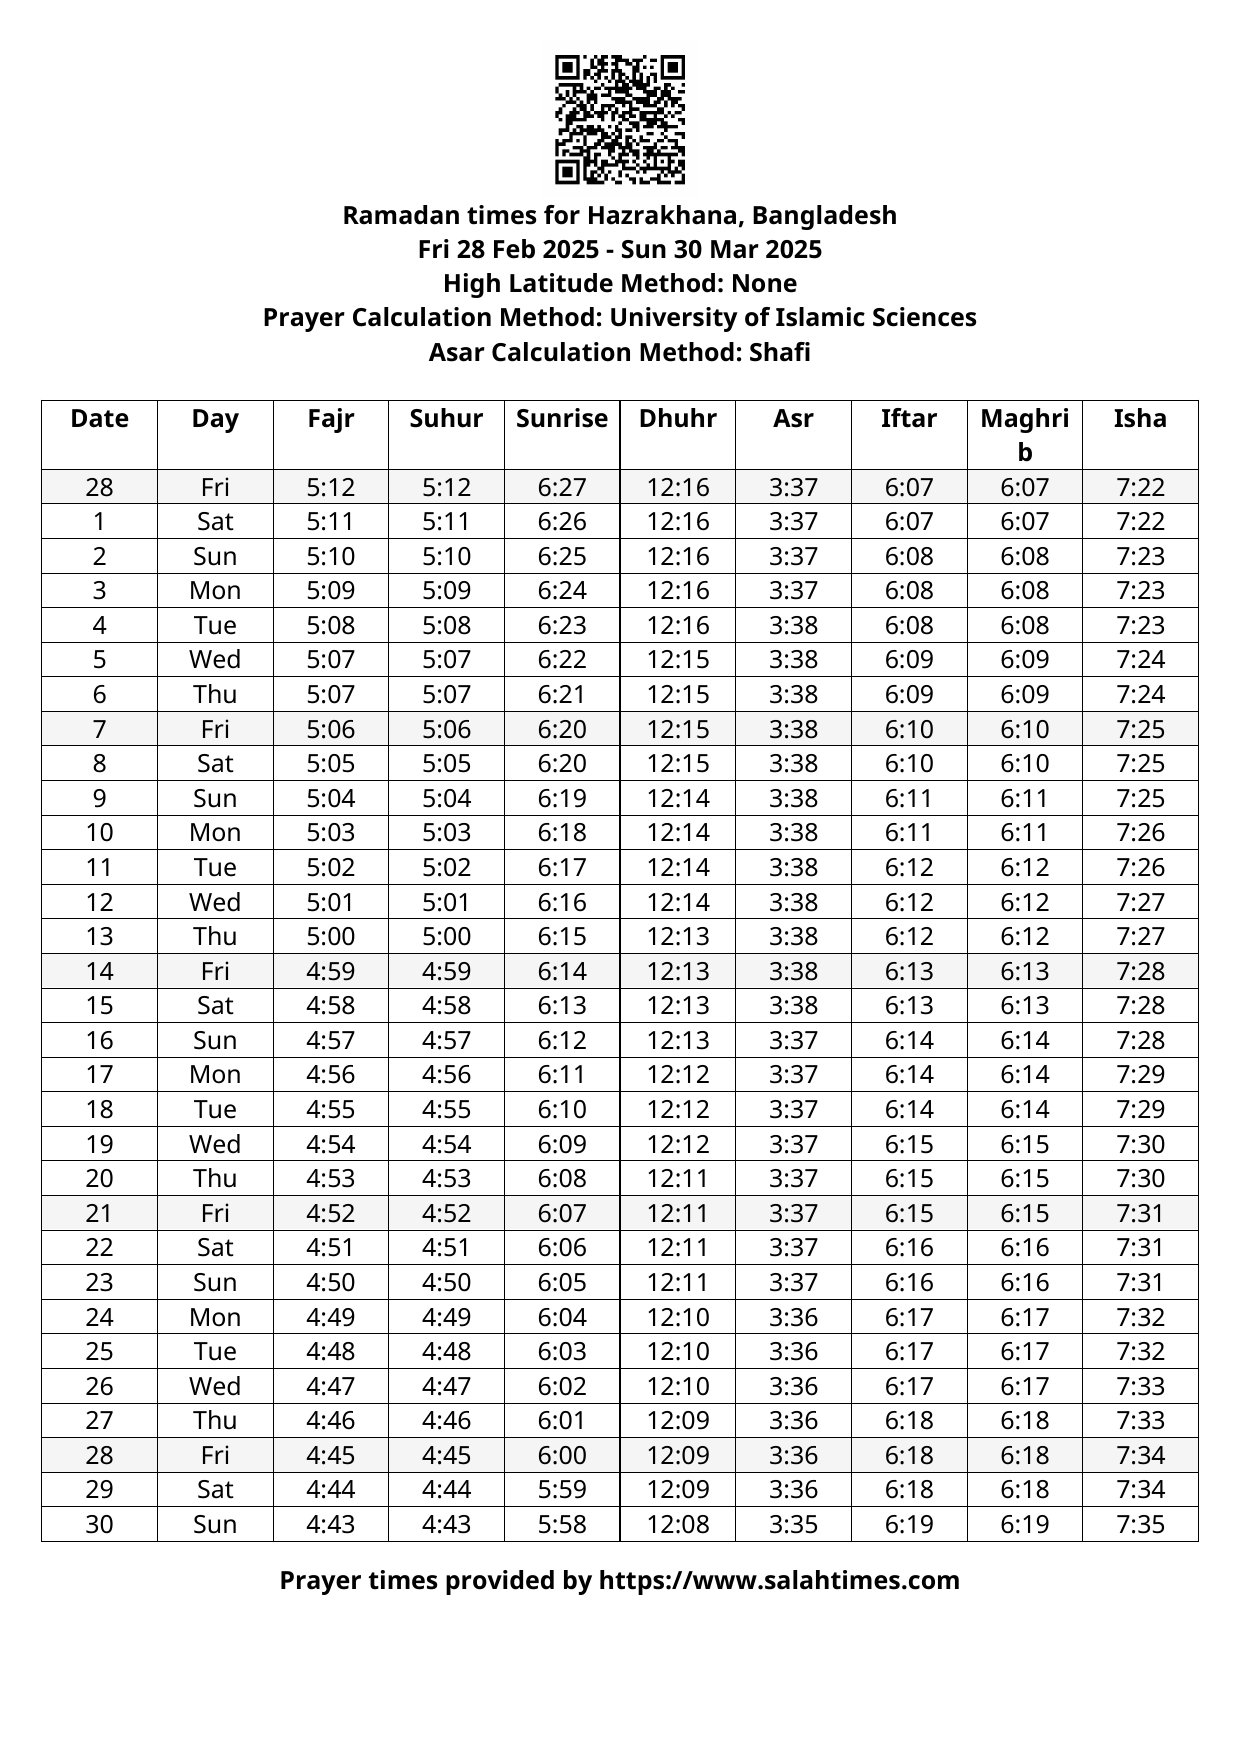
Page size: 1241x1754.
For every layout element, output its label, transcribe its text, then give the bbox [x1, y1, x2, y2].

table_cell 5 [42, 643, 157, 676]
table_cell 6:22 [505, 643, 619, 676]
table_cell 7:31 [1083, 1265, 1198, 1299]
table_cell 4:48 [274, 1334, 388, 1368]
table_cell 12:09 [621, 1438, 735, 1472]
table_cell 5:01 [389, 885, 504, 918]
table_cell 6:18 [968, 1404, 1082, 1437]
table_cell 7:28 [1083, 1023, 1198, 1057]
table_cell 4:58 [389, 989, 504, 1022]
table_cell 6:15 [968, 1196, 1082, 1229]
table_cell 28 [42, 1438, 157, 1472]
table_cell 6:15 [852, 1196, 967, 1229]
table_cell 6:10 [968, 746, 1082, 780]
table_cell 19 [42, 1127, 157, 1160]
table_cell 6:19 [852, 1507, 967, 1541]
table_cell 1 [42, 504, 157, 538]
table_cell 3:38 [736, 677, 851, 711]
table_cell 4:52 [274, 1196, 388, 1229]
table_cell 7:29 [1083, 1092, 1198, 1126]
table_cell 5:10 [389, 539, 504, 572]
table_cell 4:54 [274, 1127, 388, 1160]
table_cell 3:37 [736, 1161, 851, 1195]
table_cell 3:38 [736, 954, 851, 987]
table_cell 12:15 [621, 746, 735, 780]
table_cell 6:15 [505, 919, 619, 953]
table_cell 26 [42, 1369, 157, 1402]
table_cell 6:10 [968, 712, 1082, 745]
table_cell Wed [158, 885, 273, 918]
table_cell 5:11 [274, 504, 388, 538]
table_cell 7 [42, 712, 157, 745]
table_cell 6:11 [505, 1058, 619, 1091]
table_cell 4:49 [274, 1300, 388, 1333]
table_cell 6:00 [505, 1438, 619, 1472]
table_cell 6:17 [968, 1369, 1082, 1402]
table_cell 6:20 [505, 712, 619, 745]
table_cell 4:48 [389, 1334, 504, 1368]
table_cell Mon [158, 816, 273, 849]
table_cell 6:27 [505, 470, 619, 503]
table_cell 16 [42, 1023, 157, 1057]
table_cell 4:44 [389, 1473, 504, 1506]
table_cell 6:16 [852, 1265, 967, 1299]
table_cell Wed [158, 643, 273, 676]
table_cell 6:14 [968, 1058, 1082, 1091]
table_cell 7:30 [1083, 1127, 1198, 1160]
table_cell 3:36 [736, 1404, 851, 1437]
table_cell 6:18 [505, 816, 619, 849]
table_cell 3:37 [736, 1092, 851, 1126]
table_cell 4 [42, 608, 157, 642]
table_cell 12:16 [621, 608, 735, 642]
table_cell 6:12 [852, 919, 967, 953]
table_cell 4:46 [274, 1404, 388, 1437]
table_cell 7:25 [1083, 746, 1198, 780]
text Prayer Calculation Method: University of Islamic Sciences [42, 300, 1198, 334]
table_cell 5:06 [274, 712, 388, 745]
table_cell 6:15 [852, 1127, 967, 1160]
table_cell 6:11 [968, 781, 1082, 814]
table_cell 6:16 [852, 1231, 967, 1264]
table_cell 12 [42, 885, 157, 918]
table_cell 6:19 [968, 1507, 1082, 1541]
table_cell 4:59 [389, 954, 504, 987]
table_cell 6:17 [505, 850, 619, 884]
table_cell 4:45 [274, 1438, 388, 1472]
table_cell 29 [42, 1473, 157, 1506]
table_cell 12:12 [621, 1092, 735, 1126]
table_cell 3:38 [736, 850, 851, 884]
table_cell 6:14 [852, 1092, 967, 1126]
table_cell 4:56 [389, 1058, 504, 1091]
table_cell 27 [42, 1404, 157, 1437]
table_cell 24 [42, 1300, 157, 1333]
table_cell 7:33 [1083, 1404, 1198, 1437]
table_cell 4:51 [389, 1231, 504, 1264]
table_cell 6:05 [505, 1265, 619, 1299]
table_cell Thu [158, 1161, 273, 1195]
table_cell 6:12 [852, 850, 967, 884]
table_cell 6:26 [505, 504, 619, 538]
table_cell 6:14 [968, 1092, 1082, 1126]
table_cell 3:38 [736, 816, 851, 849]
table_cell 30 [42, 1507, 157, 1541]
table_cell 12:10 [621, 1300, 735, 1333]
table_cell 15 [42, 989, 157, 1022]
table_cell 6:14 [852, 1023, 967, 1057]
table_cell 7:32 [1083, 1300, 1198, 1333]
table_cell 4:53 [389, 1161, 504, 1195]
table_cell 7:31 [1083, 1231, 1198, 1264]
table_cell 6:08 [852, 574, 967, 607]
table_cell 5:10 [274, 539, 388, 572]
table_cell Sat [158, 1231, 273, 1264]
table_cell 7:32 [1083, 1334, 1198, 1368]
table_cell 20 [42, 1161, 157, 1195]
table_cell Sun [158, 1265, 273, 1299]
table_cell 7:28 [1083, 954, 1198, 987]
table_cell 6:15 [968, 1161, 1082, 1195]
table_cell 3:36 [736, 1369, 851, 1402]
table_cell 6:08 [968, 608, 1082, 642]
table_cell 5:58 [505, 1507, 619, 1541]
table_header Fajr [274, 401, 388, 469]
table_cell 14 [42, 954, 157, 987]
picture [542, 41, 699, 198]
table_cell 12:10 [621, 1334, 735, 1368]
table_cell 4:43 [274, 1507, 388, 1541]
table_cell 3:38 [736, 712, 851, 745]
table_cell 5:02 [274, 850, 388, 884]
table_cell Wed [158, 1127, 273, 1160]
table_cell 3:37 [736, 470, 851, 503]
table_cell 3:37 [736, 1196, 851, 1229]
table_cell 12:16 [621, 539, 735, 572]
table_header Sunrise [505, 401, 619, 469]
table_cell Sat [158, 1473, 273, 1506]
table_cell 6:18 [852, 1404, 967, 1437]
table_cell Mon [158, 1300, 273, 1333]
table_cell 12:13 [621, 989, 735, 1022]
table_cell 7:34 [1083, 1438, 1198, 1472]
table_cell 6:04 [505, 1300, 619, 1333]
table_cell 3:38 [736, 919, 851, 953]
table_cell 12:16 [621, 504, 735, 538]
table_cell 3:37 [736, 574, 851, 607]
table_cell 7:23 [1083, 574, 1198, 607]
table_cell 5:08 [389, 608, 504, 642]
table_cell 3:37 [736, 1265, 851, 1299]
table_cell 4:46 [389, 1404, 504, 1437]
text Ramadan times for Hazrakhana, Bangladesh [42, 198, 1198, 232]
table_cell 4:52 [389, 1196, 504, 1229]
table_cell Tue [158, 608, 273, 642]
table_cell Sun [158, 1507, 273, 1541]
table_cell 6:07 [852, 504, 967, 538]
table_cell 4:51 [274, 1231, 388, 1264]
table_cell 12:11 [621, 1196, 735, 1229]
table_cell Thu [158, 919, 273, 953]
table_cell 3:37 [736, 1058, 851, 1091]
table_cell 6:10 [852, 712, 967, 745]
text Fri 28 Feb 2025 - Sun 30 Mar 2025 [42, 232, 1198, 266]
table_cell 7:22 [1083, 470, 1198, 503]
table_cell Thu [158, 677, 273, 711]
table_cell 3:36 [736, 1334, 851, 1368]
table_cell 3:38 [736, 643, 851, 676]
table_cell 8 [42, 746, 157, 780]
table_cell 12:10 [621, 1369, 735, 1402]
table_cell 6:10 [852, 746, 967, 780]
table_cell 4:44 [274, 1473, 388, 1506]
table_cell 6:21 [505, 677, 619, 711]
table_cell 12:08 [621, 1507, 735, 1541]
table_cell Thu [158, 1404, 273, 1437]
table_cell 5:08 [274, 608, 388, 642]
table_cell Mon [158, 1058, 273, 1091]
table_cell 12:15 [621, 643, 735, 676]
table_cell 6:14 [968, 1023, 1082, 1057]
table_cell 5:11 [389, 504, 504, 538]
table_cell 12:13 [621, 1023, 735, 1057]
table_cell Fri [158, 1196, 273, 1229]
table_cell Tue [158, 850, 273, 884]
table_cell 7:22 [1083, 504, 1198, 538]
table_cell 5:05 [274, 746, 388, 780]
table_header Maghrib [968, 401, 1082, 469]
table_cell 3:37 [736, 539, 851, 572]
table_cell 4:47 [389, 1369, 504, 1402]
text High Latitude Method: None [42, 266, 1198, 300]
table_cell 6:11 [852, 816, 967, 849]
table_cell 4:59 [274, 954, 388, 987]
table_header Isha [1083, 401, 1198, 469]
table_cell 22 [42, 1231, 157, 1264]
table_cell 12:14 [621, 885, 735, 918]
table_cell 5:03 [274, 816, 388, 849]
table_cell 12:14 [621, 850, 735, 884]
table_cell 6:13 [852, 954, 967, 987]
table_cell 4:45 [389, 1438, 504, 1472]
table_cell 5:09 [389, 574, 504, 607]
table_cell 12:15 [621, 712, 735, 745]
table_cell Fri [158, 954, 273, 987]
table_cell Wed [158, 1369, 273, 1402]
table_cell Sat [158, 989, 273, 1022]
table_cell Fri [158, 1438, 273, 1472]
table_cell 6 [42, 677, 157, 711]
table_cell 23 [42, 1265, 157, 1299]
table_cell 4:57 [274, 1023, 388, 1057]
table_cell 7:30 [1083, 1161, 1198, 1195]
table_cell 12:11 [621, 1161, 735, 1195]
table_cell 3:36 [736, 1473, 851, 1506]
table_cell Mon [158, 574, 273, 607]
table_cell 5:12 [274, 470, 388, 503]
table_cell 6:17 [852, 1334, 967, 1368]
table_cell 6:07 [505, 1196, 619, 1229]
table_cell 6:15 [968, 1127, 1082, 1160]
table_cell 6:19 [505, 781, 619, 814]
table_cell 6:03 [505, 1334, 619, 1368]
table_cell 6:09 [968, 643, 1082, 676]
table_cell 6:10 [505, 1092, 619, 1126]
table_cell 6:16 [968, 1231, 1082, 1264]
table_cell 6:08 [852, 539, 967, 572]
text Prayer times provided by https://www.salahtimes.com [42, 1563, 1198, 1597]
table_cell 6:07 [968, 470, 1082, 503]
table_cell 7:23 [1083, 608, 1198, 642]
table_cell 4:57 [389, 1023, 504, 1057]
table_cell 12:14 [621, 781, 735, 814]
table_cell 5:01 [274, 885, 388, 918]
table_cell 7:35 [1083, 1507, 1198, 1541]
table_cell 5:59 [505, 1473, 619, 1506]
table_cell 6:13 [852, 989, 967, 1022]
table_cell 6:07 [852, 470, 967, 503]
table_cell 6:23 [505, 608, 619, 642]
table_cell 12:15 [621, 677, 735, 711]
table_cell 3:38 [736, 885, 851, 918]
table_cell 6:11 [968, 816, 1082, 849]
table_cell 3 [42, 574, 157, 607]
table_cell 12:16 [621, 470, 735, 503]
table_cell 12:13 [621, 954, 735, 987]
table_cell 6:08 [968, 574, 1082, 607]
table_cell 4:50 [274, 1265, 388, 1299]
table_cell 6:16 [968, 1265, 1082, 1299]
table_cell 4:55 [274, 1092, 388, 1126]
table_cell 4:49 [389, 1300, 504, 1333]
table_cell 6:20 [505, 746, 619, 780]
table_cell 12:09 [621, 1473, 735, 1506]
table_cell 5:02 [389, 850, 504, 884]
table_header Dhuhr [621, 401, 735, 469]
table_cell 4:47 [274, 1369, 388, 1402]
table_cell 3:36 [736, 1300, 851, 1333]
table_cell 12:16 [621, 574, 735, 607]
table_cell 4:56 [274, 1058, 388, 1091]
table_cell 6:07 [968, 504, 1082, 538]
table_cell 6:11 [852, 781, 967, 814]
table_cell 4:50 [389, 1265, 504, 1299]
table_cell 4:43 [389, 1507, 504, 1541]
table_cell 5:07 [389, 643, 504, 676]
table_cell 5:07 [389, 677, 504, 711]
table_cell 6:09 [505, 1127, 619, 1160]
table_cell 6:12 [968, 850, 1082, 884]
table_cell 7:24 [1083, 643, 1198, 676]
table_cell 3:38 [736, 608, 851, 642]
text Asar Calculation Method: Shafi [42, 334, 1198, 368]
table_cell 7:26 [1083, 816, 1198, 849]
table_cell 3:36 [736, 1438, 851, 1472]
table_cell Sat [158, 504, 273, 538]
table_cell Tue [158, 1334, 273, 1368]
table_cell 6:13 [505, 989, 619, 1022]
table_cell 5:07 [274, 677, 388, 711]
table_cell 4:58 [274, 989, 388, 1022]
table_cell 6:16 [505, 885, 619, 918]
table_cell 3:37 [736, 1231, 851, 1264]
table_cell 6:08 [505, 1161, 619, 1195]
table_cell 6:17 [968, 1334, 1082, 1368]
table_header Suhur [389, 401, 504, 469]
table_cell 7:24 [1083, 677, 1198, 711]
table_cell 3:38 [736, 746, 851, 780]
table_cell 5:03 [389, 816, 504, 849]
table_cell 2 [42, 539, 157, 572]
table_cell 4:55 [389, 1092, 504, 1126]
table_cell 5:04 [389, 781, 504, 814]
table_cell 12:11 [621, 1265, 735, 1299]
table_cell 6:09 [852, 643, 967, 676]
table_cell 9 [42, 781, 157, 814]
table_cell 10 [42, 816, 157, 849]
table_cell 5:09 [274, 574, 388, 607]
table_cell 11 [42, 850, 157, 884]
table_cell 12:13 [621, 919, 735, 953]
table_cell 3:37 [736, 1127, 851, 1160]
table_cell 18 [42, 1092, 157, 1126]
table_cell 7:28 [1083, 989, 1198, 1022]
table_header Asr [736, 401, 851, 469]
table_cell 6:25 [505, 539, 619, 572]
table_cell 4:54 [389, 1127, 504, 1160]
table_cell 6:15 [852, 1161, 967, 1195]
table_cell 7:23 [1083, 539, 1198, 572]
table_cell 6:24 [505, 574, 619, 607]
table_cell 5:06 [389, 712, 504, 745]
table_cell 6:01 [505, 1404, 619, 1437]
table_cell 3:35 [736, 1507, 851, 1541]
table_cell 6:13 [968, 954, 1082, 987]
table_cell Sat [158, 746, 273, 780]
table_cell 5:05 [389, 746, 504, 780]
table_cell 6:12 [505, 1023, 619, 1057]
table_cell 7:33 [1083, 1369, 1198, 1402]
table_cell Sun [158, 1023, 273, 1057]
table_cell 3:38 [736, 781, 851, 814]
table_cell 7:27 [1083, 885, 1198, 918]
table_cell 6:08 [852, 608, 967, 642]
table_cell Sun [158, 539, 273, 572]
table_cell 5:12 [389, 470, 504, 503]
table_cell Tue [158, 1092, 273, 1126]
table_cell 6:06 [505, 1231, 619, 1264]
table_cell 7:27 [1083, 919, 1198, 953]
table_cell 6:08 [968, 539, 1082, 572]
table_cell 7:31 [1083, 1196, 1198, 1229]
table_cell 6:12 [968, 885, 1082, 918]
table_cell 21 [42, 1196, 157, 1229]
table_cell 6:09 [968, 677, 1082, 711]
table_cell 12:14 [621, 816, 735, 849]
table_cell 6:17 [852, 1300, 967, 1333]
table_cell 3:38 [736, 989, 851, 1022]
table_header Iftar [852, 401, 967, 469]
table_cell 6:02 [505, 1369, 619, 1402]
table_cell 5:04 [274, 781, 388, 814]
table_cell 6:14 [852, 1058, 967, 1091]
table_cell 12:12 [621, 1058, 735, 1091]
table_cell 7:26 [1083, 850, 1198, 884]
table_cell 7:25 [1083, 712, 1198, 745]
table_cell 25 [42, 1334, 157, 1368]
table_cell 6:17 [852, 1369, 967, 1402]
table_cell 12:12 [621, 1127, 735, 1160]
table_cell 5:00 [274, 919, 388, 953]
table_cell 7:29 [1083, 1058, 1198, 1091]
table_cell 6:09 [852, 677, 967, 711]
table_cell 6:13 [968, 989, 1082, 1022]
table_cell 5:07 [274, 643, 388, 676]
table_cell 6:17 [968, 1300, 1082, 1333]
table_cell 7:34 [1083, 1473, 1198, 1506]
table_cell 6:18 [852, 1438, 967, 1472]
table_cell 3:37 [736, 504, 851, 538]
table_cell Fri [158, 712, 273, 745]
table_cell 6:18 [852, 1473, 967, 1506]
table_cell 28 [42, 470, 157, 503]
table_cell 17 [42, 1058, 157, 1091]
table_cell 12:11 [621, 1231, 735, 1264]
table_cell 13 [42, 919, 157, 953]
table_cell 5:00 [389, 919, 504, 953]
table_cell 7:25 [1083, 781, 1198, 814]
table_header Date [42, 401, 157, 469]
table_header Day [158, 401, 273, 469]
table_cell 3:37 [736, 1023, 851, 1057]
table_cell Fri [158, 470, 273, 503]
table_cell 6:12 [968, 919, 1082, 953]
table_cell 6:18 [968, 1438, 1082, 1472]
table_cell 6:12 [852, 885, 967, 918]
table_cell 6:18 [968, 1473, 1082, 1506]
table_cell 4:53 [274, 1161, 388, 1195]
table_cell Sun [158, 781, 273, 814]
table_cell 6:14 [505, 954, 619, 987]
table_cell 12:09 [621, 1404, 735, 1437]
